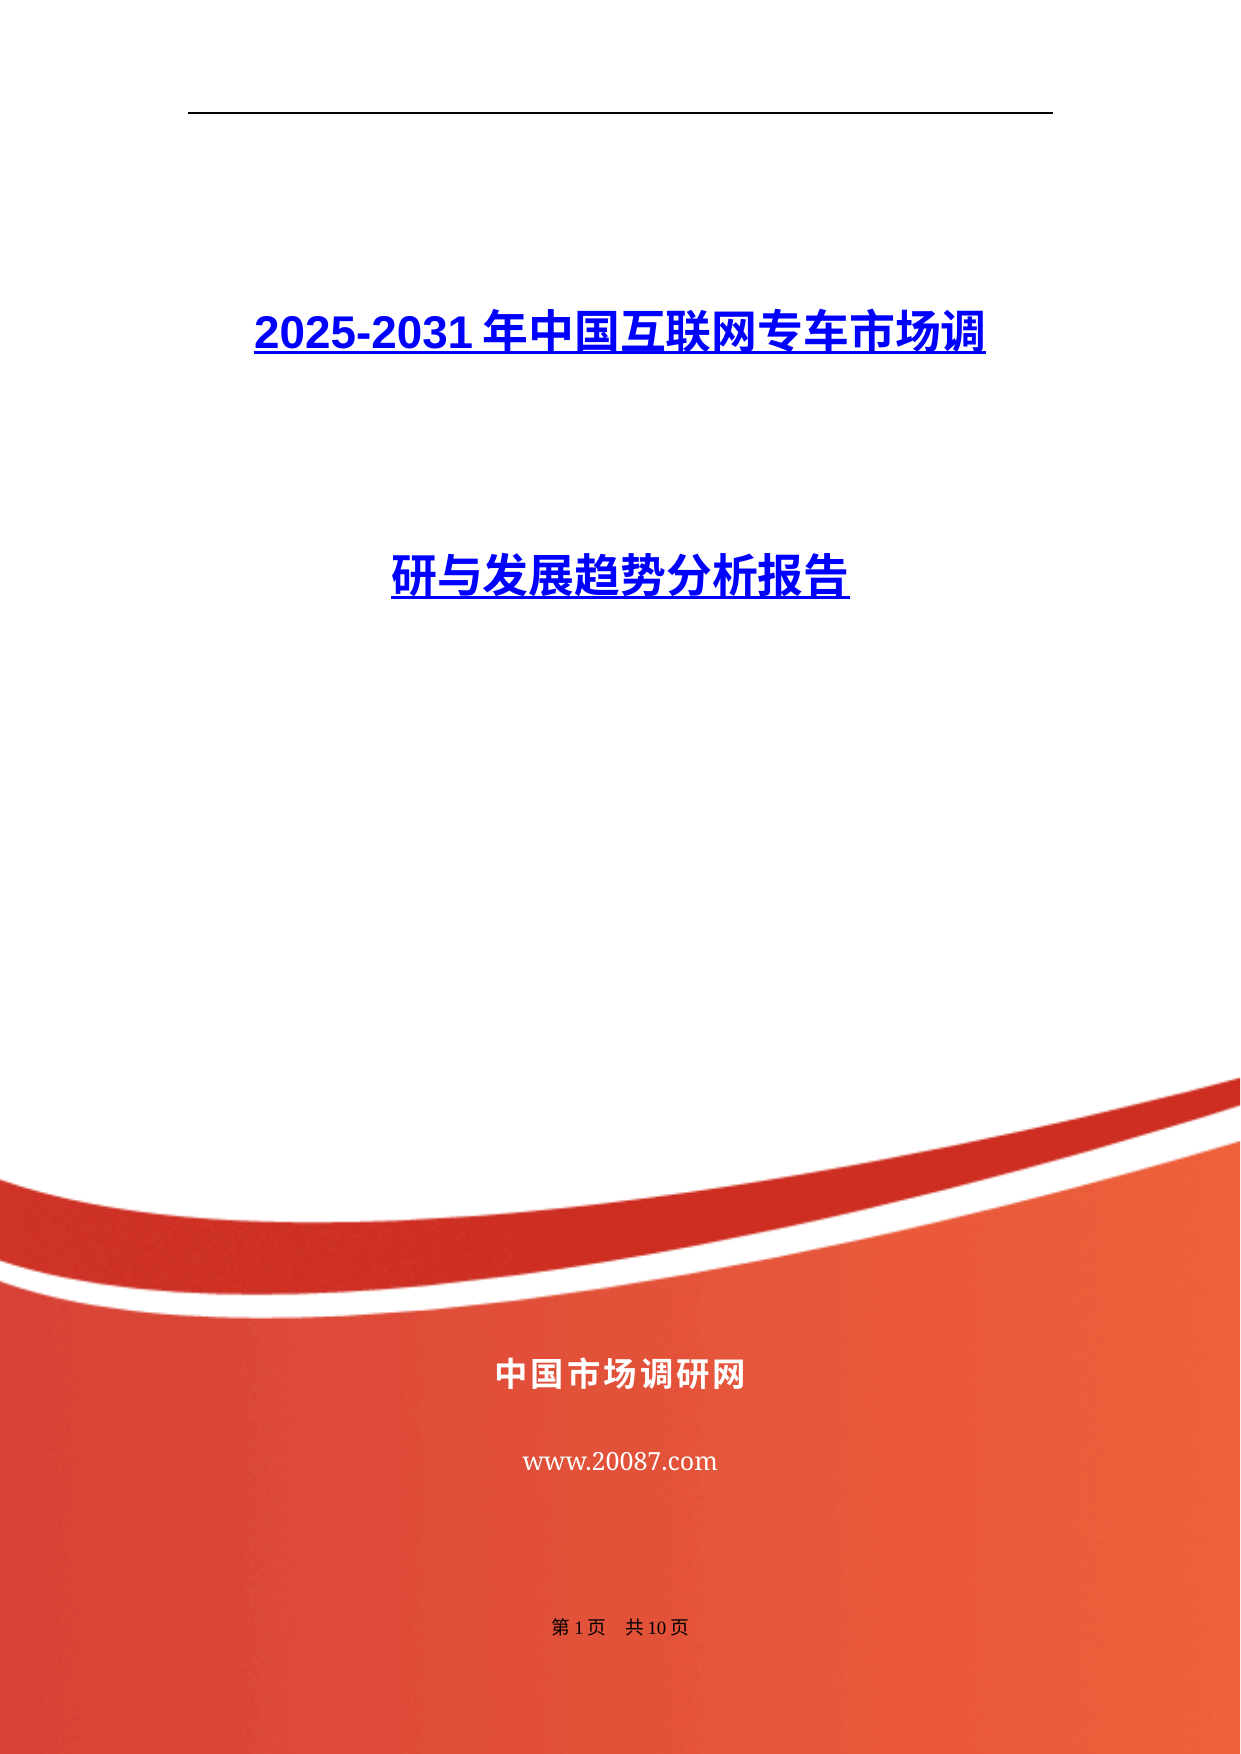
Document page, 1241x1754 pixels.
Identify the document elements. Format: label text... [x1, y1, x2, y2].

picture [0, 1006, 1241, 1754]
text www.20087.com [187, 1428, 1053, 1493]
subtitle 中国市场调研网 [187, 1339, 1053, 1404]
table_header 2025-2031年中国互联网专车市场调研与发展趋势分析报告 [188, 207, 1053, 773]
